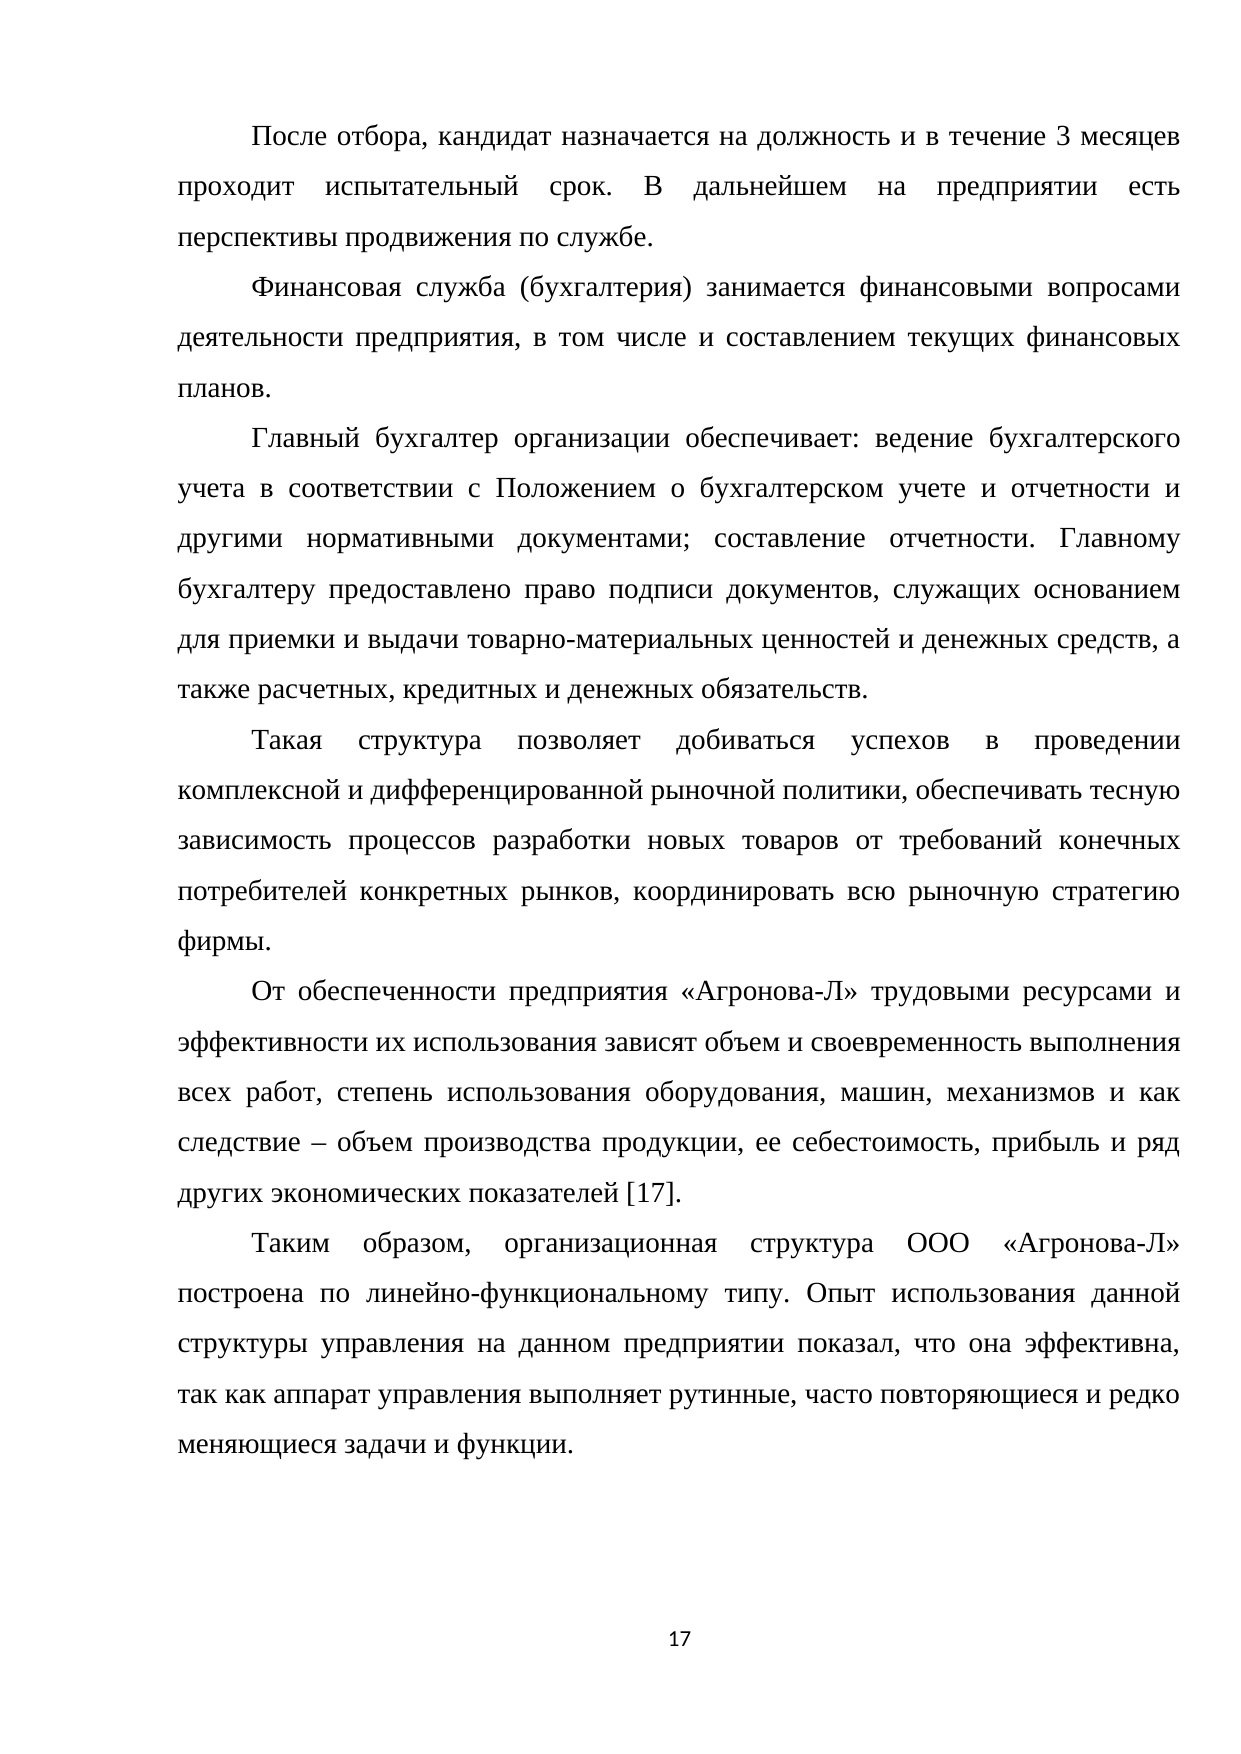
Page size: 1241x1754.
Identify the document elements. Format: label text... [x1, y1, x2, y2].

text Главный бухгалтер организации обеспечивает: ведение бухгалтерского учета в соответствии с Положением о бухгалтерском учете и отчетности и другими нормативными документами; составление отчетности. Главному бухгалтеру предоставлено право подписи документов, служащих основанием для приемки и выдачи товарно-материальных ценностей и денежных средств, а также расчетных, кредитных и денежных обязательств. [177, 420, 1181, 705]
text От обеспеченности предприятия «Агронова-Л» трудовыми ресурсами и эффективности их использования зависят объем и своевременность выполнения всех работ, степень использования оборудования, машин, механизмов и как следствие – объем производства продукции, ее себестоимость, прибыль и ряд других экономических показателей [17]. [177, 973, 1181, 1208]
text После отбора, кандидат назначается на должность и в течение 3 месяцев проходит испытательный срок. В дальнейшем на предприятии есть перспективы продвижения по службе. [177, 118, 1181, 252]
text Такая структура позволяет добиваться успехов в проведении комплексной и дифференцированной рыночной политики, обеспечивать тесную зависимость процессов разработки новых товаров от требований конечных потребителей конкретных рынков, координировать всю рыночную стратегию фирмы. [177, 722, 1181, 957]
text Финансовая служба (бухгалтерия) занимается финансовыми вопросами деятельности предприятия, в том числе и составлением текущих финансовых планов. [177, 269, 1181, 403]
text Таким образом, организационная структура ООО «Агронова-Л» построена по линейно-функциональному типу. Опыт использования данной структуры управления на данном предприятии показал, что она эффективна, так как аппарат управления выполняет рутинные, часто повторяющиеся и редко меняющиеся задачи и функции. [177, 1225, 1181, 1460]
